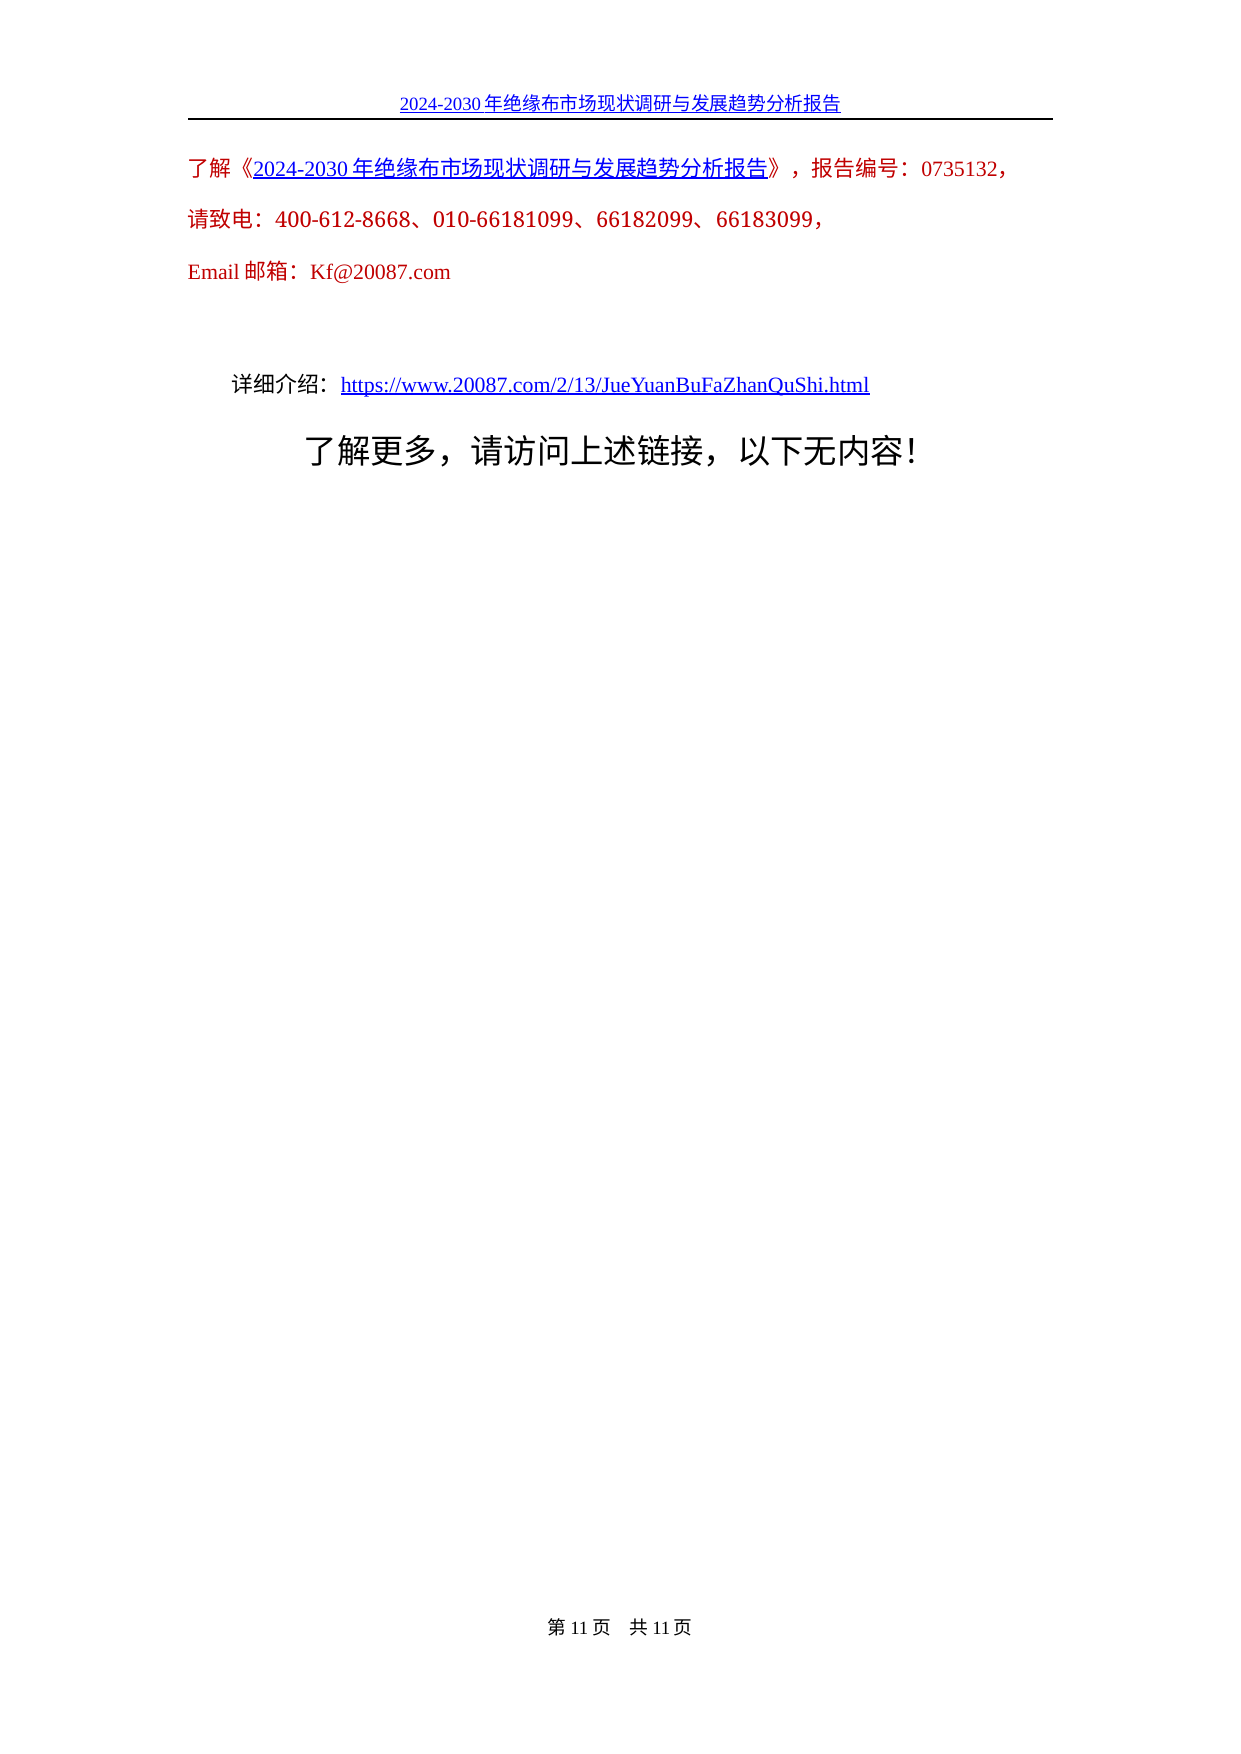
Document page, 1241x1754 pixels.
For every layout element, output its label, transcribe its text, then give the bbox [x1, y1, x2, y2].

title 了解更多，请访问上述链接，以下无内容！ [187, 416, 1053, 481]
text Email邮箱：Kf@20087.com [187, 253, 1053, 286]
text 详细介绍：https://www.20087.com/2/13/JueYuanBuFaZhanQuShi.html [187, 366, 1053, 399]
text 请致电：400-612-8668、010-66181099、66182099、66183099， [187, 202, 1053, 234]
text 了解《2024-2030年绝缘布市场现状调研与发展趋势分析报告》，报告编号：0735132， [187, 150, 1053, 183]
